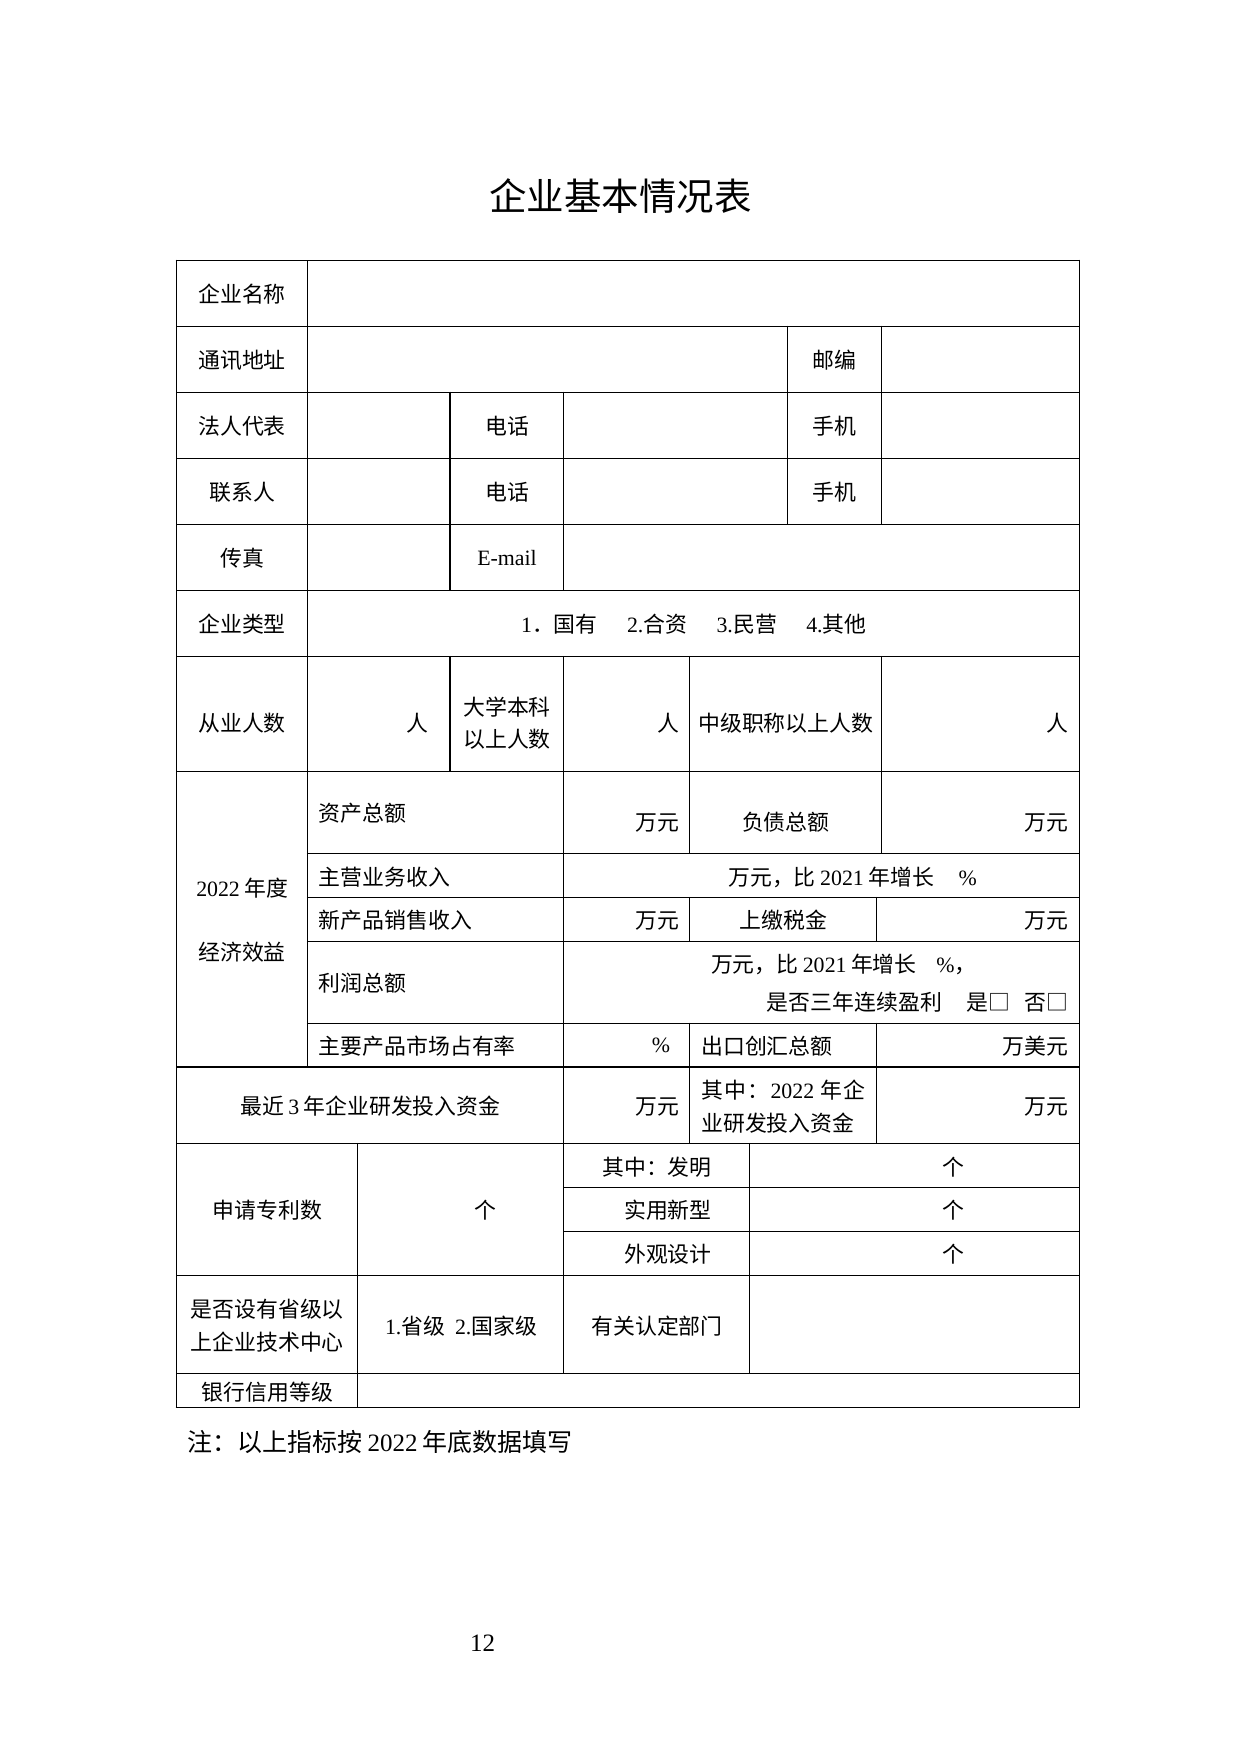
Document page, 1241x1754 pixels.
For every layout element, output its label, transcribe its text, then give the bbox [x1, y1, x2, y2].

table_cell 万元 [564, 898, 689, 941]
text 注：以上指标按2022年底数据填写 [187, 1408, 1053, 1473]
table_cell 资产总额 [308, 772, 563, 853]
table_cell [750, 1276, 1079, 1373]
table_cell 1.省级 2.国家级 [358, 1276, 563, 1373]
table_cell 1．国有 2.合资 3.民营 4.其他 [308, 591, 1079, 656]
table_cell 最近3年企业研发投入资金 [177, 1068, 563, 1143]
table_cell 万元 [564, 772, 689, 853]
table_cell 个 [358, 1144, 563, 1275]
table_cell 邮编 [788, 327, 881, 392]
table_cell 万元 [882, 772, 1079, 853]
table_cell 通讯地址 [177, 327, 307, 392]
table_cell [564, 459, 787, 524]
table_cell 实用新型 [564, 1188, 749, 1231]
table_cell [564, 393, 787, 458]
table_cell 大学本科以上人数 [451, 657, 563, 771]
table_cell 其中：发明 [564, 1144, 749, 1187]
table_cell 其中：2022年企业研发投入资金 [690, 1068, 876, 1143]
table_cell 出口创汇总额 [690, 1024, 876, 1066]
table_cell 主要产品市场占有率 [308, 1024, 563, 1066]
table_cell 万元 [564, 1068, 689, 1143]
text 企业基本情况表 [187, 162, 1053, 227]
table_cell 万元，比2021年增长 %， 是否三年连续盈利 是□ 否□ [564, 942, 1079, 1022]
table_cell 法人代表 [177, 393, 307, 458]
table_cell 2022年度 经济效益 [177, 772, 307, 1066]
table_cell [882, 393, 1079, 458]
table_cell E-mail [451, 525, 563, 590]
table_cell 人 [308, 657, 449, 771]
table_cell 新产品销售收入 [308, 898, 563, 941]
table_header 企业名称 [177, 261, 307, 326]
table_cell [308, 525, 449, 590]
table_cell 主营业务收入 [308, 854, 563, 897]
table_cell 上缴税金 [690, 898, 876, 941]
table_header [308, 261, 1079, 326]
table_cell 个 [750, 1232, 1079, 1275]
table_cell [882, 459, 1079, 524]
table_cell 个 [750, 1144, 1079, 1187]
table_cell [358, 1374, 1079, 1407]
table_cell 从业人数 [177, 657, 307, 771]
table_cell [882, 327, 1079, 392]
table_cell 有关认定部门 [564, 1276, 749, 1373]
table_cell 万元 [877, 1068, 1079, 1143]
table_cell 中级职称以上人数 [690, 657, 881, 771]
table_cell 负债总额 [690, 772, 881, 853]
table_cell 电话 [451, 459, 563, 524]
table_cell 万元，比2021年增长 % [564, 854, 1079, 897]
table_cell 申请专利数 [177, 1144, 357, 1275]
table_cell 银行信用等级 [177, 1374, 357, 1407]
table_cell [308, 393, 449, 458]
table_cell 万美元 [877, 1024, 1079, 1066]
table_cell 企业类型 [177, 591, 307, 656]
table_cell 手机 [788, 459, 881, 524]
table_cell 外观设计 [564, 1232, 749, 1275]
table_cell 是否设有省级以上企业技术中心 [177, 1276, 357, 1373]
table_cell [564, 525, 1079, 590]
table_cell 人 [564, 657, 689, 771]
table_cell % [564, 1024, 689, 1066]
table_cell [308, 459, 449, 524]
table_cell 万元 [877, 898, 1079, 941]
table_cell 联系人 [177, 459, 307, 524]
table_cell 电话 [451, 393, 563, 458]
table_cell 传真 [177, 525, 307, 590]
table_cell 个 [750, 1188, 1079, 1231]
table_cell [308, 327, 787, 392]
table_cell 手机 [788, 393, 881, 458]
table_cell 人 [882, 657, 1079, 771]
table_cell 利润总额 [308, 942, 563, 1022]
